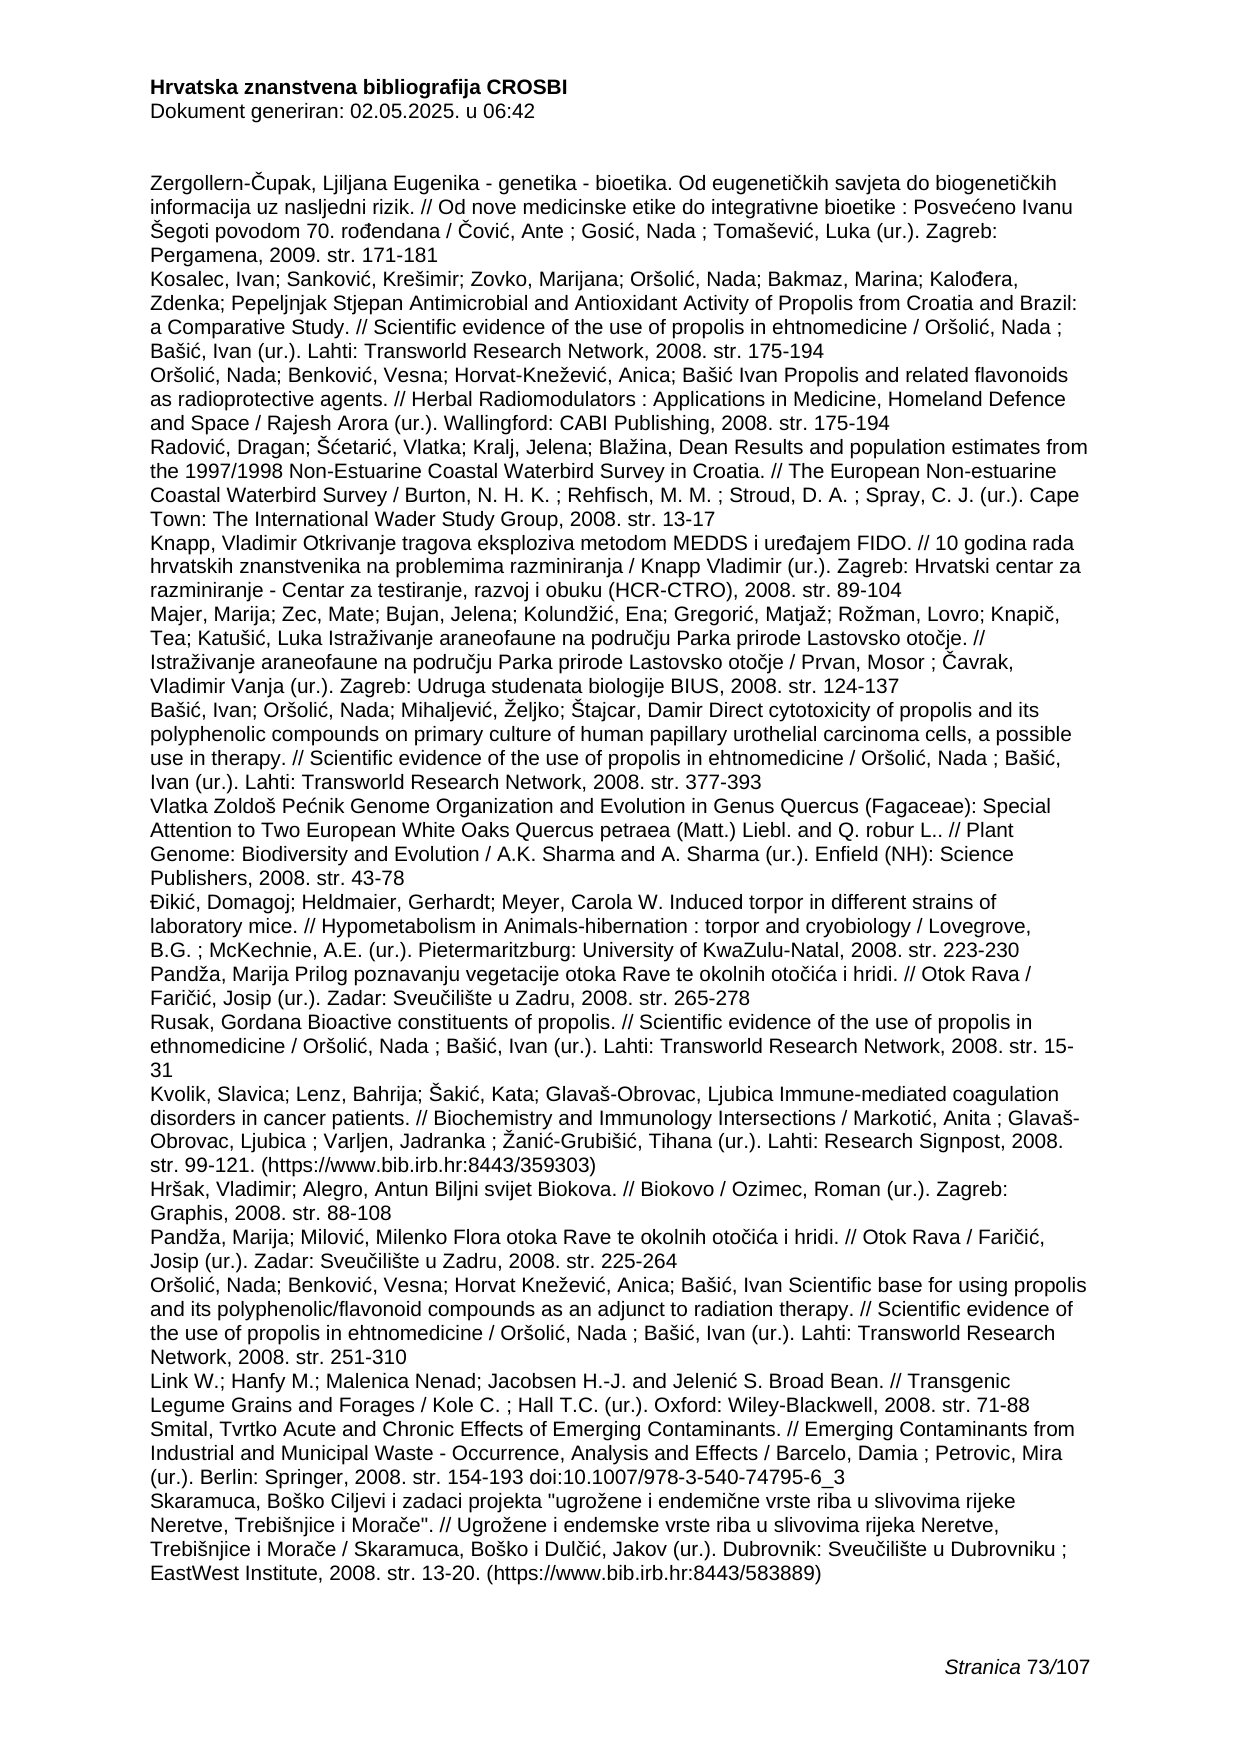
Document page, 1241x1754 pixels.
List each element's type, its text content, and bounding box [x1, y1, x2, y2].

text Pandža, Marija [150, 962, 1090, 1009]
text Link W.; Hanfy M.; Malenica Nenad; Jacobsen H.-J. and Jelenić S. [150, 1369, 1090, 1417]
text Radović, Dragan; Šćetarić, Vlatka; Kralj, Jelena; Blažina, Dean [150, 434, 1090, 530]
text Oršolić, Nada; Benković, Vesna; Horvat Knežević, Anica; Bašić, Ivan [150, 1273, 1090, 1369]
text Pandža, Marija; Milović, Milenko [150, 1225, 1090, 1273]
text Đikić, Domagoj; Heldmaier, Gerhardt; Meyer, Carola W. [150, 890, 1090, 962]
text Skaramuca, Boško [150, 1489, 1090, 1584]
text Kvolik, Slavica; Lenz, Bahrija; Šakić, Kata; Glavaš-Obrovac, Ljubica [150, 1081, 1090, 1177]
text Smital, Tvrtko [150, 1417, 1090, 1489]
text Vlatka Zoldoš Pećnik [150, 794, 1090, 890]
text Kosalec, Ivan; Sanković, Krešimir; Zovko, Marijana; Oršolić, Nada; Bakmaz, Marina; Kalođera, Zdenka; Pepeljnjak Stjepan [150, 267, 1090, 363]
text Zergollern-Čupak, Ljiljana [150, 171, 1090, 267]
text Hršak, Vladimir; Alegro, Antun [150, 1177, 1090, 1225]
text Bašić, Ivan; Oršolić, Nada; Mihaljević, Željko; Štajcar, Damir [150, 698, 1090, 794]
text Rusak, Gordana [150, 1009, 1090, 1081]
text Knapp, Vladimir [150, 530, 1090, 602]
text Majer, Marija; Zec, Mate; Bujan, Jelena; Kolundžić, Ena; Gregorić, Matjaž; Rožman, Lovro; Knapič, Tea; Katušić, Luka [150, 602, 1090, 698]
text Oršolić, Nada; Benković, Vesna; Horvat-Knežević, Anica; Bašić Ivan [150, 363, 1090, 434]
